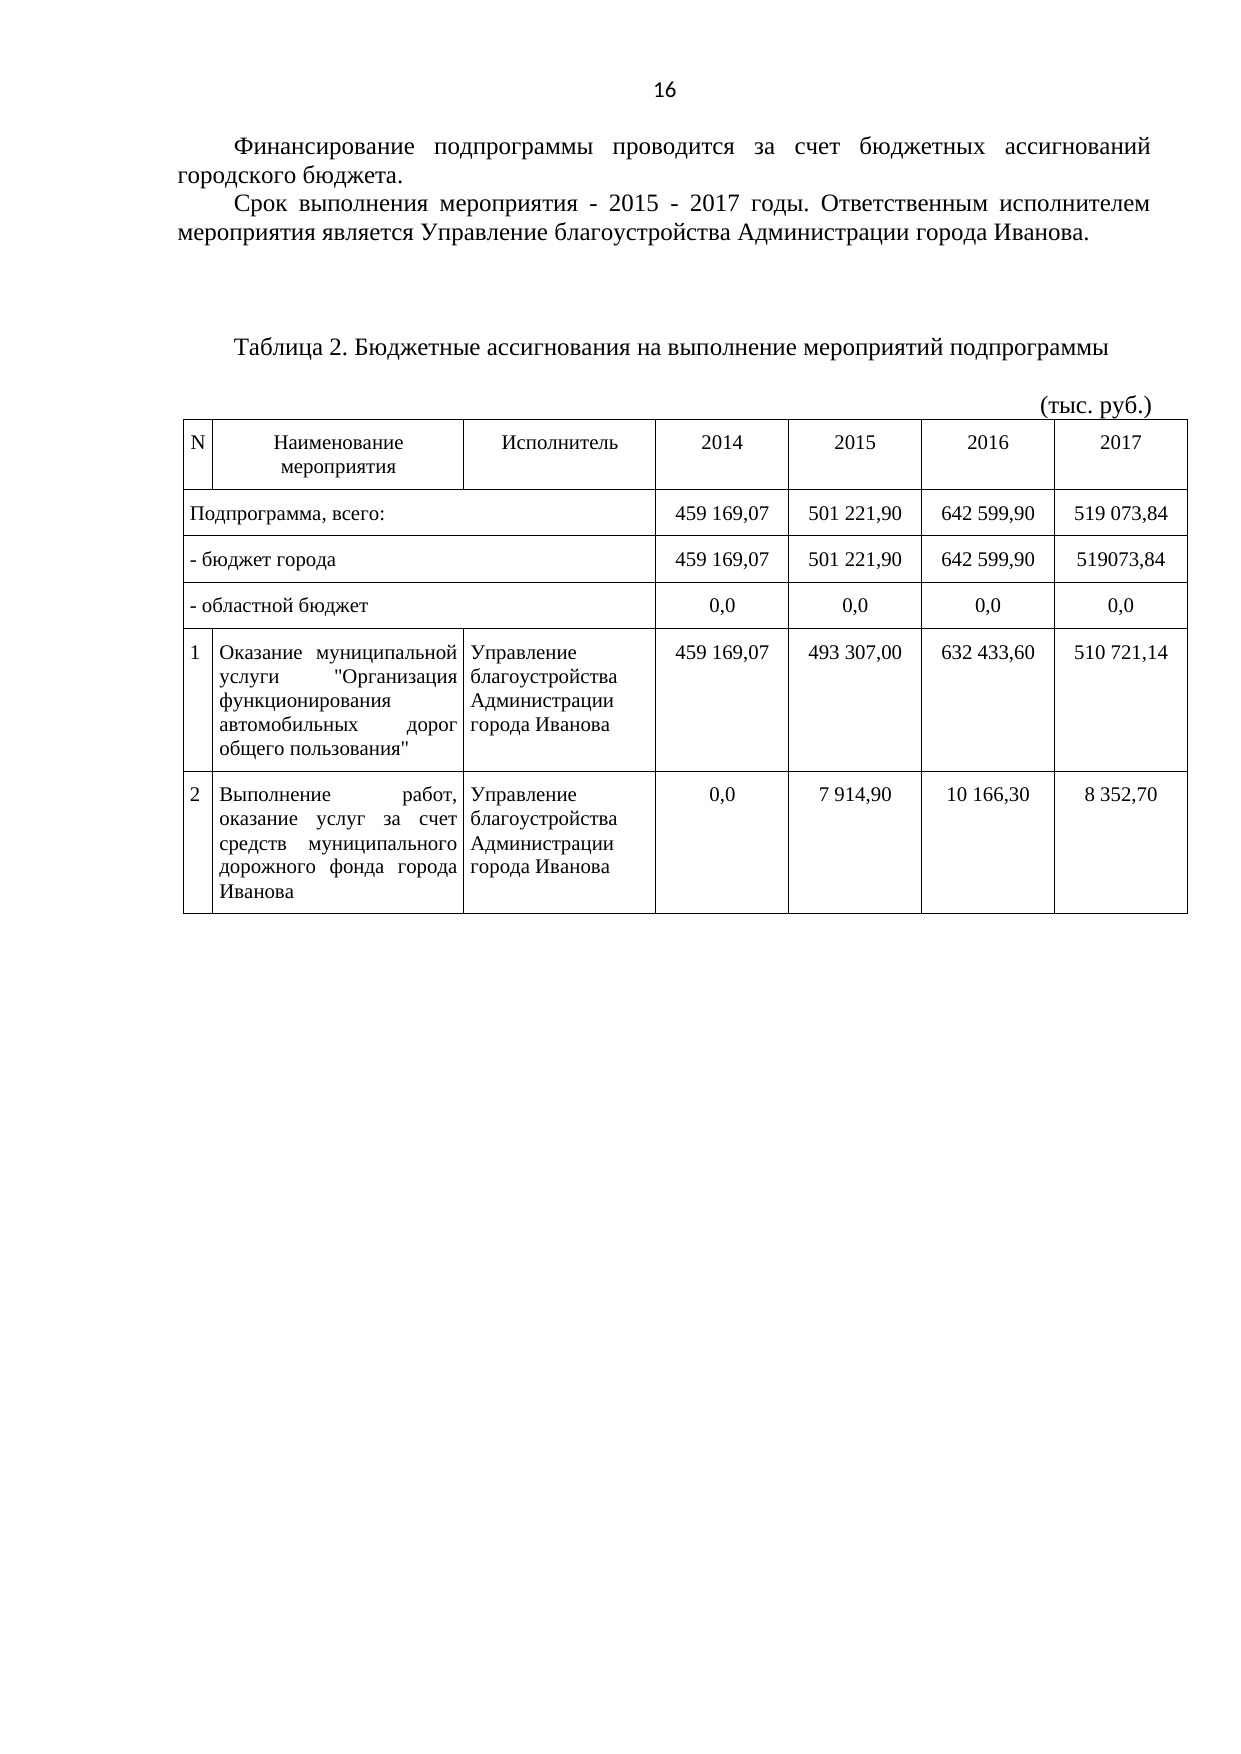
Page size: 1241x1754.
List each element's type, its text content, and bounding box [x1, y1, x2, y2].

table_header Наименование мероприятия [213, 420, 463, 489]
table_cell Выполнение работ, оказание услуг за счет средств муниципального дорожного фонда города Иванова [213, 772, 463, 913]
table_cell 0,0 [656, 772, 788, 913]
table_cell 510 721,14 [1055, 629, 1187, 771]
table_cell 7 914,90 [789, 772, 921, 913]
table_cell 493 307,00 [789, 629, 921, 771]
table_cell 501 221,90 [789, 536, 921, 582]
table_header 2014 [656, 420, 788, 489]
table_cell 0,0 [656, 583, 788, 628]
table_header 2017 [1055, 420, 1187, 489]
table_cell 501 221,90 [789, 490, 921, 535]
table_cell 459 169,07 [656, 629, 788, 771]
table_cell 0,0 [1055, 583, 1187, 628]
table_cell 2 [184, 772, 212, 913]
table_cell 0,0 [922, 583, 1054, 628]
text Таблица 2. Бюджетные ассигнования на выполнение мероприятий подпрограммы [177, 332, 1152, 361]
table_header Исполнитель [464, 420, 655, 489]
table_cell 459 169,07 [656, 536, 788, 582]
table_cell 632 433,60 [922, 629, 1054, 771]
text Срок выполнения мероприятия - 2015 - 2017 годы. Ответственным исполнителем мероприятия является Управление благоустройства Администрации города Иванова. [177, 188, 1152, 246]
table_cell 459 169,07 [656, 490, 788, 535]
table_cell Подпрограмма, всего: [184, 490, 655, 535]
table_cell Управление благоустройства Администрации города Иванова [464, 629, 655, 771]
table_cell 642 599,90 [922, 490, 1054, 535]
text (тыс. руб.) [177, 390, 1152, 418]
table_cell 642 599,90 [922, 536, 1054, 582]
table_cell - бюджет города [184, 536, 655, 582]
table_header N [184, 420, 212, 489]
table_cell 519073,84 [1055, 536, 1187, 582]
table_cell 1 [184, 629, 212, 771]
table_cell Оказание муниципальной услуги "Организация функционирования автомобильных дорог общего пользования" [213, 629, 463, 771]
text Финансирование подпрограммы проводится за счет бюджетных ассигнований городского бюджета. [177, 131, 1152, 188]
table_cell - областной бюджет [184, 583, 655, 628]
table_cell 10 166,30 [922, 772, 1054, 913]
table_header 2016 [922, 420, 1054, 489]
table_header 2015 [789, 420, 921, 489]
table_cell 519 073,84 [1055, 490, 1187, 535]
table_cell Управление благоустройства Администрации города Иванова [464, 772, 655, 913]
table_cell 8 352,70 [1055, 772, 1187, 913]
table_cell 0,0 [789, 583, 921, 628]
